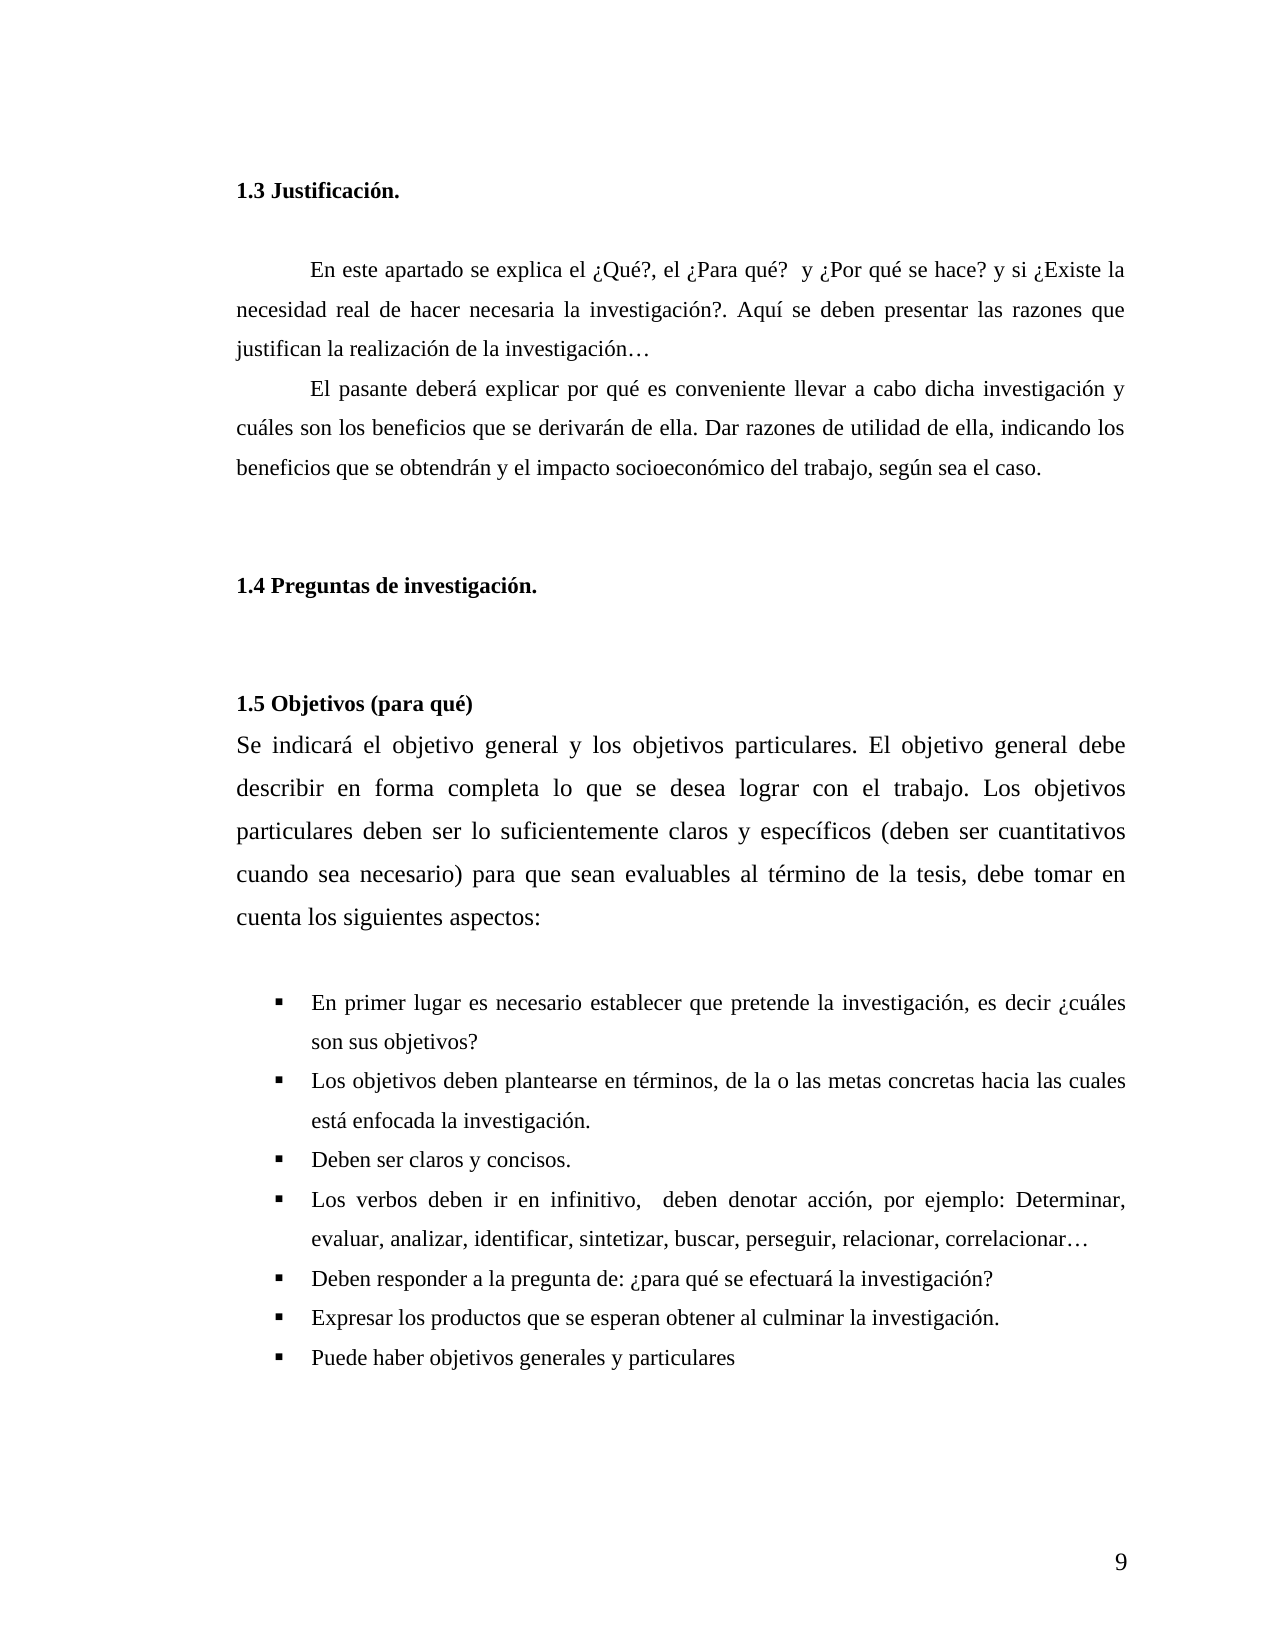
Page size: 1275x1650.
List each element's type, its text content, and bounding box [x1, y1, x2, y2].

list Deben responder a la pregunta de: ¿para qué se efectuará la investigación? [274, 1265, 1127, 1291]
list En primer lugar es necesario establecer que pretende la investigación, es decir ¿cuáles son sus objetivos? [274, 989, 1127, 1054]
list Expresar los productos que se esperan obtener al culminar la investigación. [274, 1304, 1127, 1331]
text 1.4 Preguntas de investigación. [236, 572, 1127, 598]
text En este apartado se explica el ¿Qué?, el ¿Para qué? y ¿Por qué se hace? y si ¿Existe la necesidad real de hacer necesaria la investigación?. Aquí se deben presentar las razones que justifican la realización de la investigación… [236, 256, 1127, 361]
list Puede haber objetivos generales y particulares [274, 1344, 1127, 1370]
list Los verbos deben ir en infinitivo, deben denotar acción, por ejemplo: Determinar, evaluar, analizar, identificar, sintetizar, buscar, perseguir, relacionar, correlacionar… [274, 1186, 1127, 1252]
text Se indicará el objetivo general y los objetivos particulares. El objetivo general debe describir en forma completa lo que se desea lograr con el trabajo. Los objetivos particulares deben ser lo suficientemente claros y específicos (deben ser cuantitativos cuando sea necesario) para que sean evaluables al término de la tesis, debe tomar en cuenta los siguientes aspectos: [236, 730, 1127, 931]
text 1.3 Justificación. [236, 177, 1127, 203]
list Deben ser claros y concisos. [274, 1147, 1127, 1173]
list Los objetivos deben plantearse en términos, de la o las metas concretas hacia las cuales está enfocada la investigación. [274, 1068, 1127, 1133]
text 1.5 Objetivos (para qué) [236, 690, 1127, 717]
text El pasante deberá explicar por qué es conveniente llevar a cabo dicha investigación y cuáles son los beneficios que se derivarán de ella. Dar razones de utilidad de ella, indicando los beneficios que se obtendrán y el impacto socioeconómico del trabajo, según sea el caso. [236, 374, 1127, 480]
